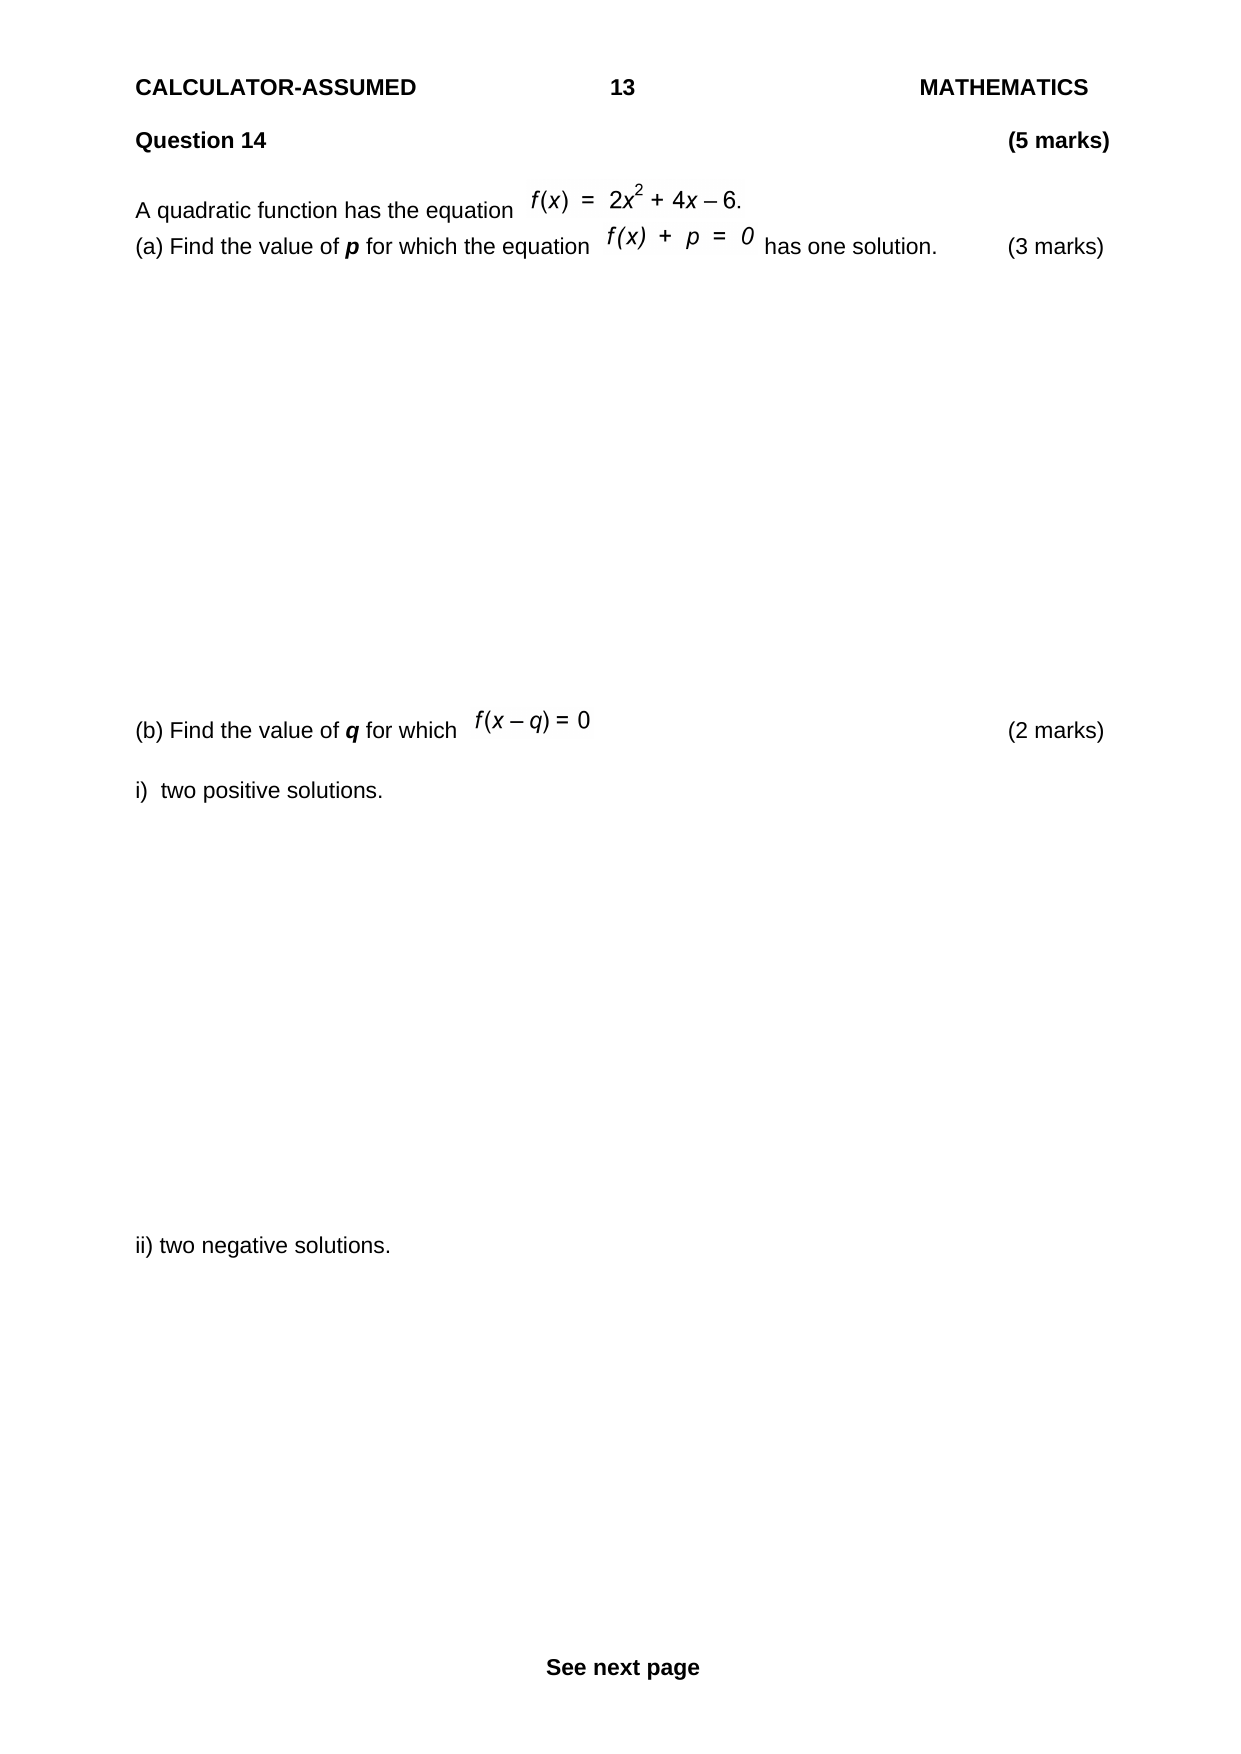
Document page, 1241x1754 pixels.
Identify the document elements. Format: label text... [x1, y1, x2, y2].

text A quadratic function has the equation [135, 179, 1105, 223]
text i) two positive solutions. [135, 769, 1105, 803]
picture [602, 222, 758, 255]
picture [526, 179, 746, 218]
picture [470, 707, 594, 739]
text Question 14 (5 marks) [135, 127, 1105, 153]
text (a) Find the value of p for which the equation has one solution. (3 marks) [135, 223, 1105, 259]
text (b) Find the value of q for which (2 marks) [135, 707, 1105, 743]
text ii) two negative solutions. [135, 1225, 1105, 1258]
